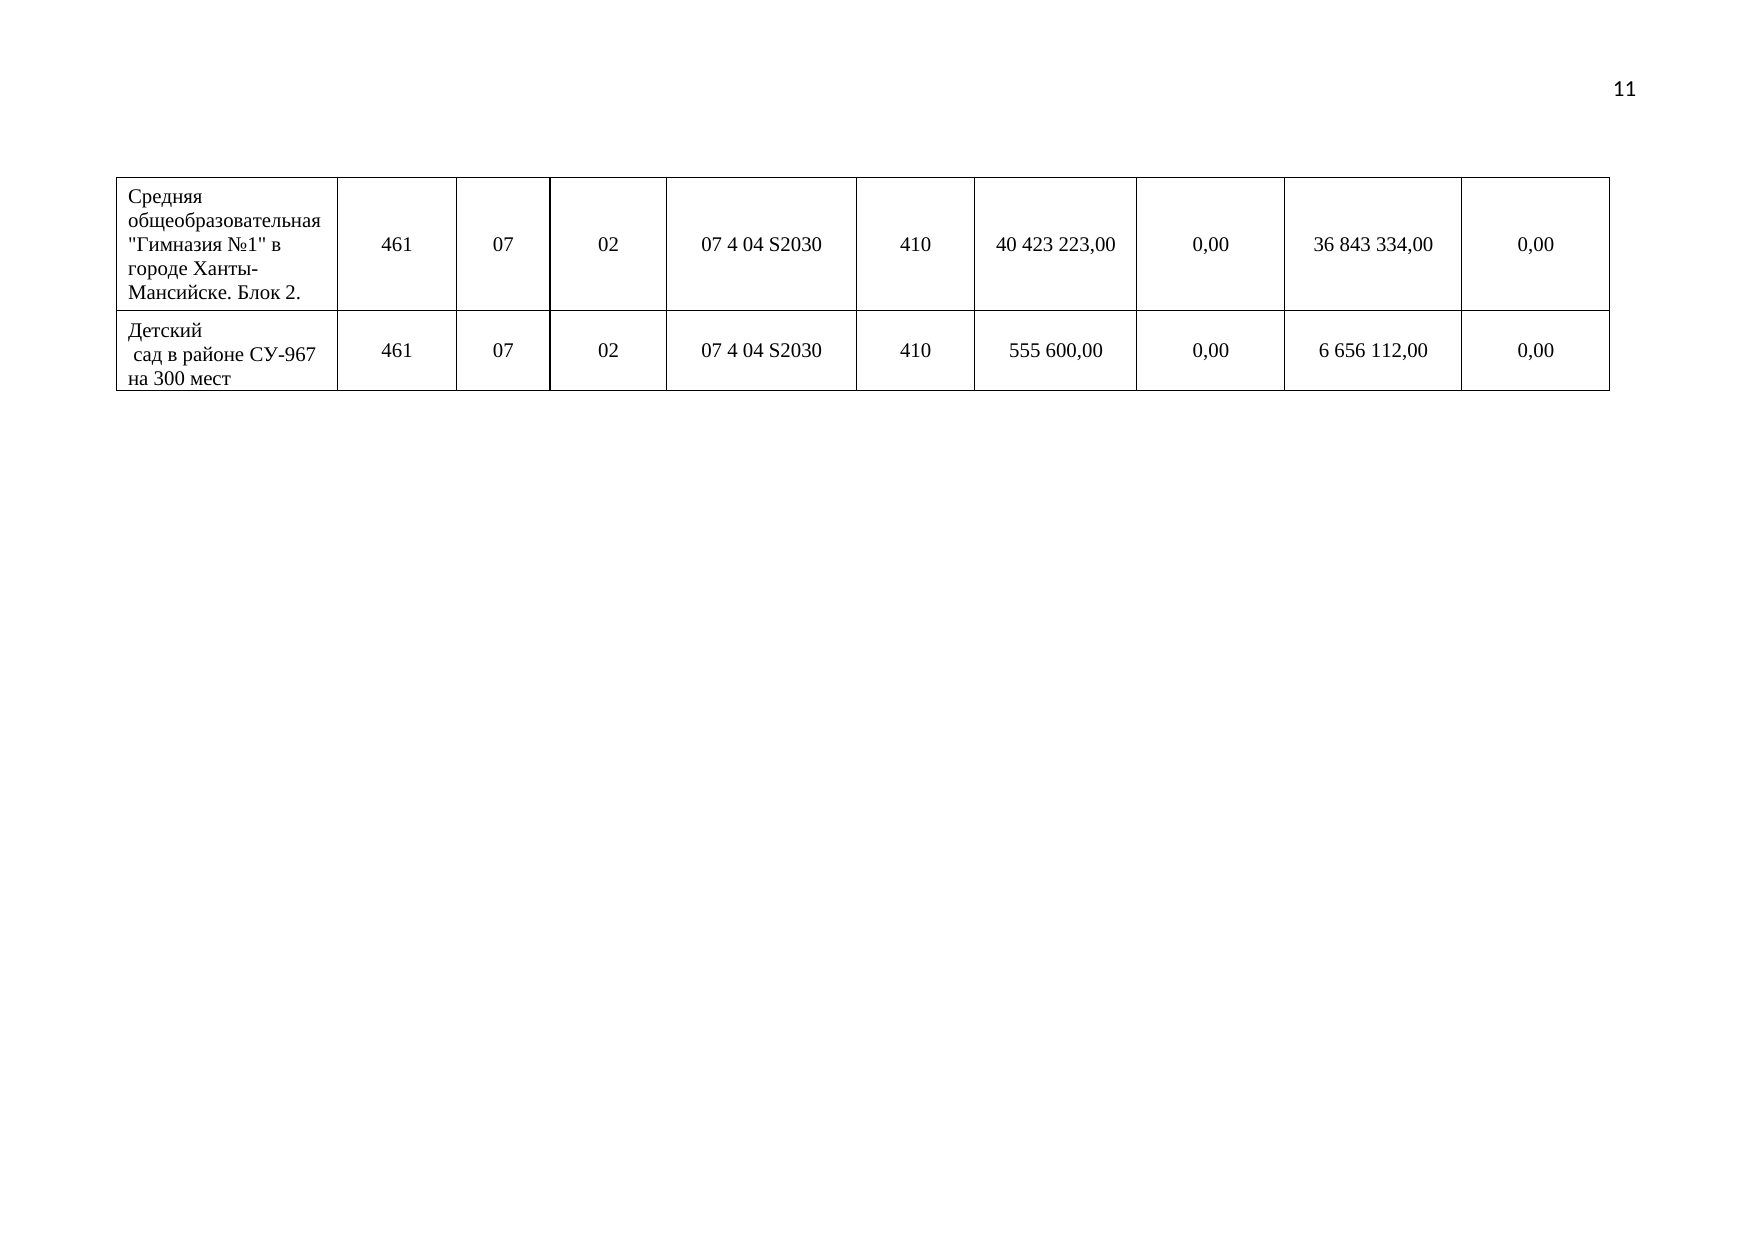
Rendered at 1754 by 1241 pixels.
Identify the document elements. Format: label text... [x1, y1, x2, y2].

table_cell Детский сад в районе СУ-967 на 300 мест [117, 311, 337, 390]
table_cell 461 [338, 178, 456, 310]
table_cell 02 [551, 178, 666, 310]
table_cell 0,00 [1462, 178, 1609, 310]
table_cell 40 423 223,00 [975, 178, 1136, 310]
table_cell 410 [857, 311, 974, 390]
table_cell Средняя общеобразовательная "Гимназия №1" в городе Ханты-Мансийске. Блок 2. [117, 178, 337, 310]
table_cell 0,00 [1462, 311, 1609, 390]
table_cell 6 656 112,00 [1285, 311, 1461, 390]
table_cell 36 843 334,00 [1285, 178, 1461, 310]
table_cell 461 [338, 311, 456, 390]
table_cell 07 [457, 178, 549, 310]
table_cell 0,00 [1137, 178, 1284, 310]
table_cell 07 4 04 S2030 [667, 178, 856, 310]
table_cell 0,00 [1137, 311, 1284, 390]
table_cell 555 600,00 [975, 311, 1136, 390]
table_cell 410 [857, 178, 974, 310]
table_cell 07 4 04 S2030 [667, 311, 856, 390]
table_cell 02 [551, 311, 666, 390]
table_cell 07 [457, 311, 549, 390]
